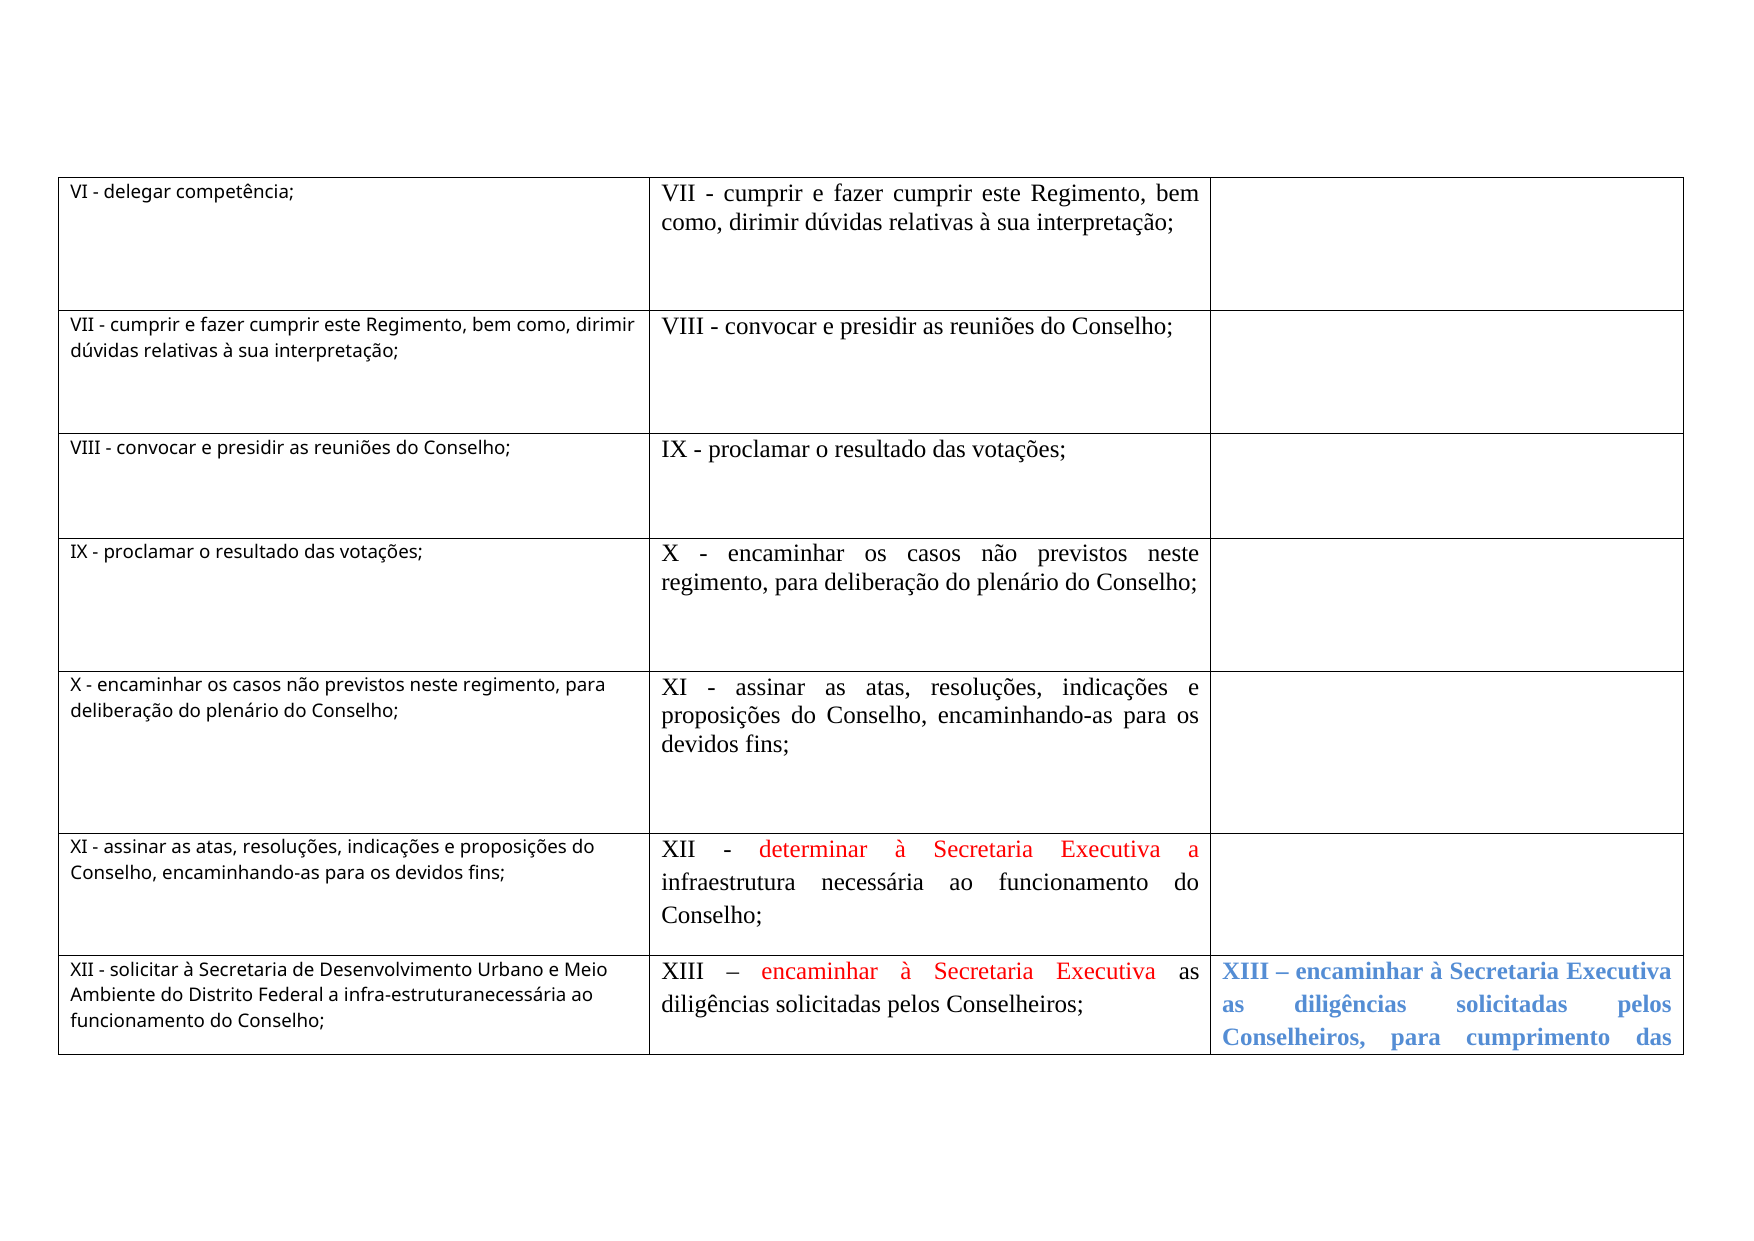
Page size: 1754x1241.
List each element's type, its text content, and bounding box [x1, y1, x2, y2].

table_cell VII - cumprir e fazer cumprir este Regimento, bem como, dirimir dúvidas relativas à sua interpretação; [59, 311, 649, 433]
table_cell X - encaminhar os casos não previstos neste regimento, para deliberação do plenário do Conselho; [59, 672, 649, 833]
table_cell IX - proclamar o resultado das votações; [650, 434, 1210, 537]
table_cell [1211, 834, 1683, 955]
table_cell IX - proclamar o resultado das votações; [59, 539, 649, 671]
table_cell VIII - convocar e presidir as reuniões do Conselho; [59, 434, 649, 537]
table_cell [650, 956, 1210, 1053]
table_cell [1211, 178, 1683, 310]
table_cell VI - delegar competência; [59, 178, 649, 310]
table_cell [1211, 956, 1683, 1053]
table_cell X - encaminhar os casos não previstos neste regimento, para deliberação do plenário do Conselho; [650, 539, 1210, 671]
table_cell XII - determinar à Secretaria Executiva a infraestrutura necessária ao funcionamento do Conselho; [650, 834, 1210, 955]
table_cell VII - cumprir e fazer cumprir este Regimento, bem como, dirimir dúvidas relativas à sua interpretação; [650, 178, 1210, 310]
table_cell [1211, 311, 1683, 433]
table_cell VIII - convocar e presidir as reuniões do Conselho; [650, 311, 1210, 433]
table_cell [1211, 434, 1683, 537]
table_cell XI - assinar as atas, resoluções, indicações e proposições do Conselho, encaminhando-as para os devidos fins; [59, 834, 649, 955]
table_cell XI - assinar as atas, resoluções, indicações e proposições do Conselho, encaminhando-as para os devidos fins; [650, 672, 1210, 833]
table_cell [1211, 539, 1683, 671]
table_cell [59, 956, 649, 1053]
table_cell [1211, 672, 1683, 833]
